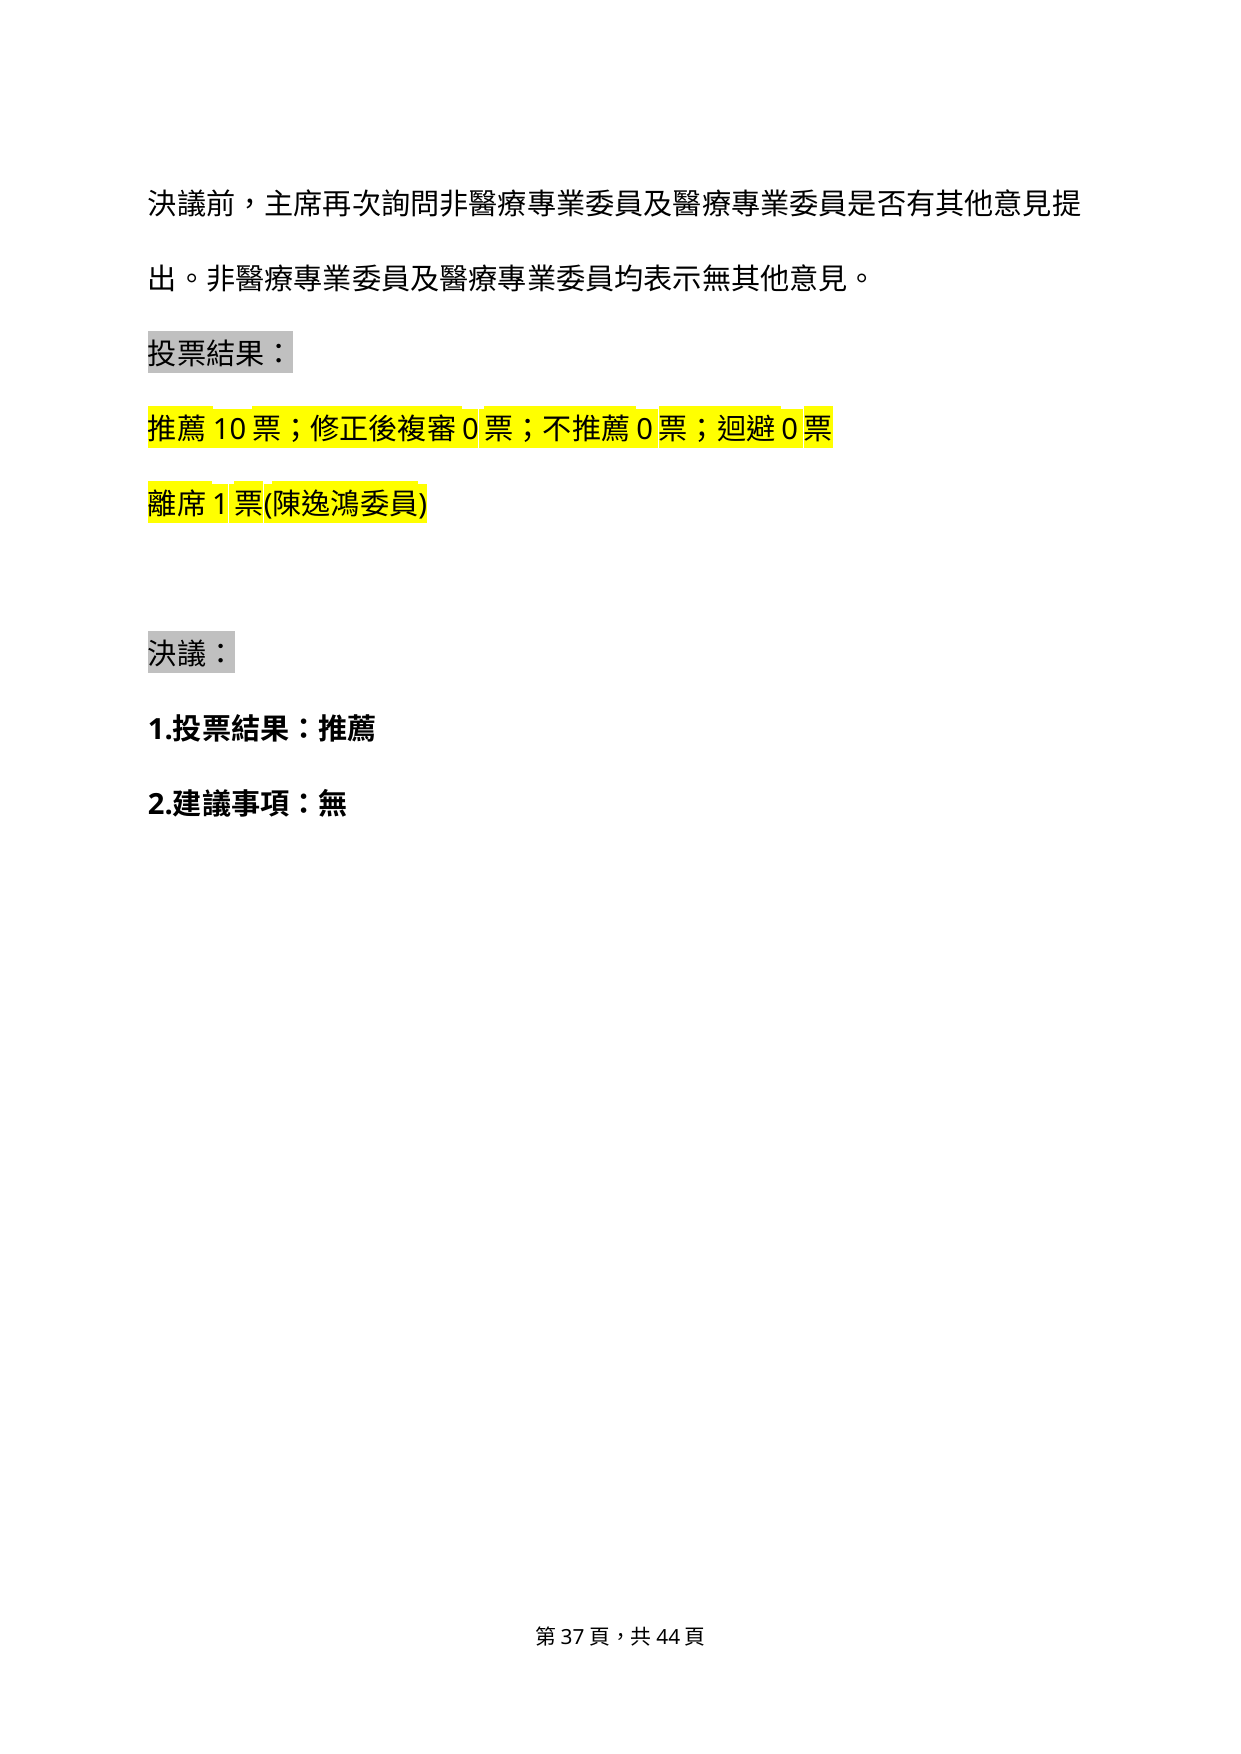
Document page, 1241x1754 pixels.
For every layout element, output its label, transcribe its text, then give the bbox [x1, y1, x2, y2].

text 投票結果： [148, 314, 1093, 389]
text 推薦 10票；修正後複審0票；不推薦0票；迴避0票 [148, 389, 1093, 464]
text 2.建議事項：無 [148, 764, 1093, 839]
text 決議前，主席再次詢問非醫療專業委員及醫療專業委員是否有其他意見提出。非醫療專業委員及醫療專業委員均表示無其他意見。 [148, 164, 1093, 314]
text 1.投票結果：推薦 [148, 689, 1093, 764]
text 決議： [148, 614, 1093, 689]
text 離席1票(陳逸鴻委員) [148, 464, 1093, 539]
